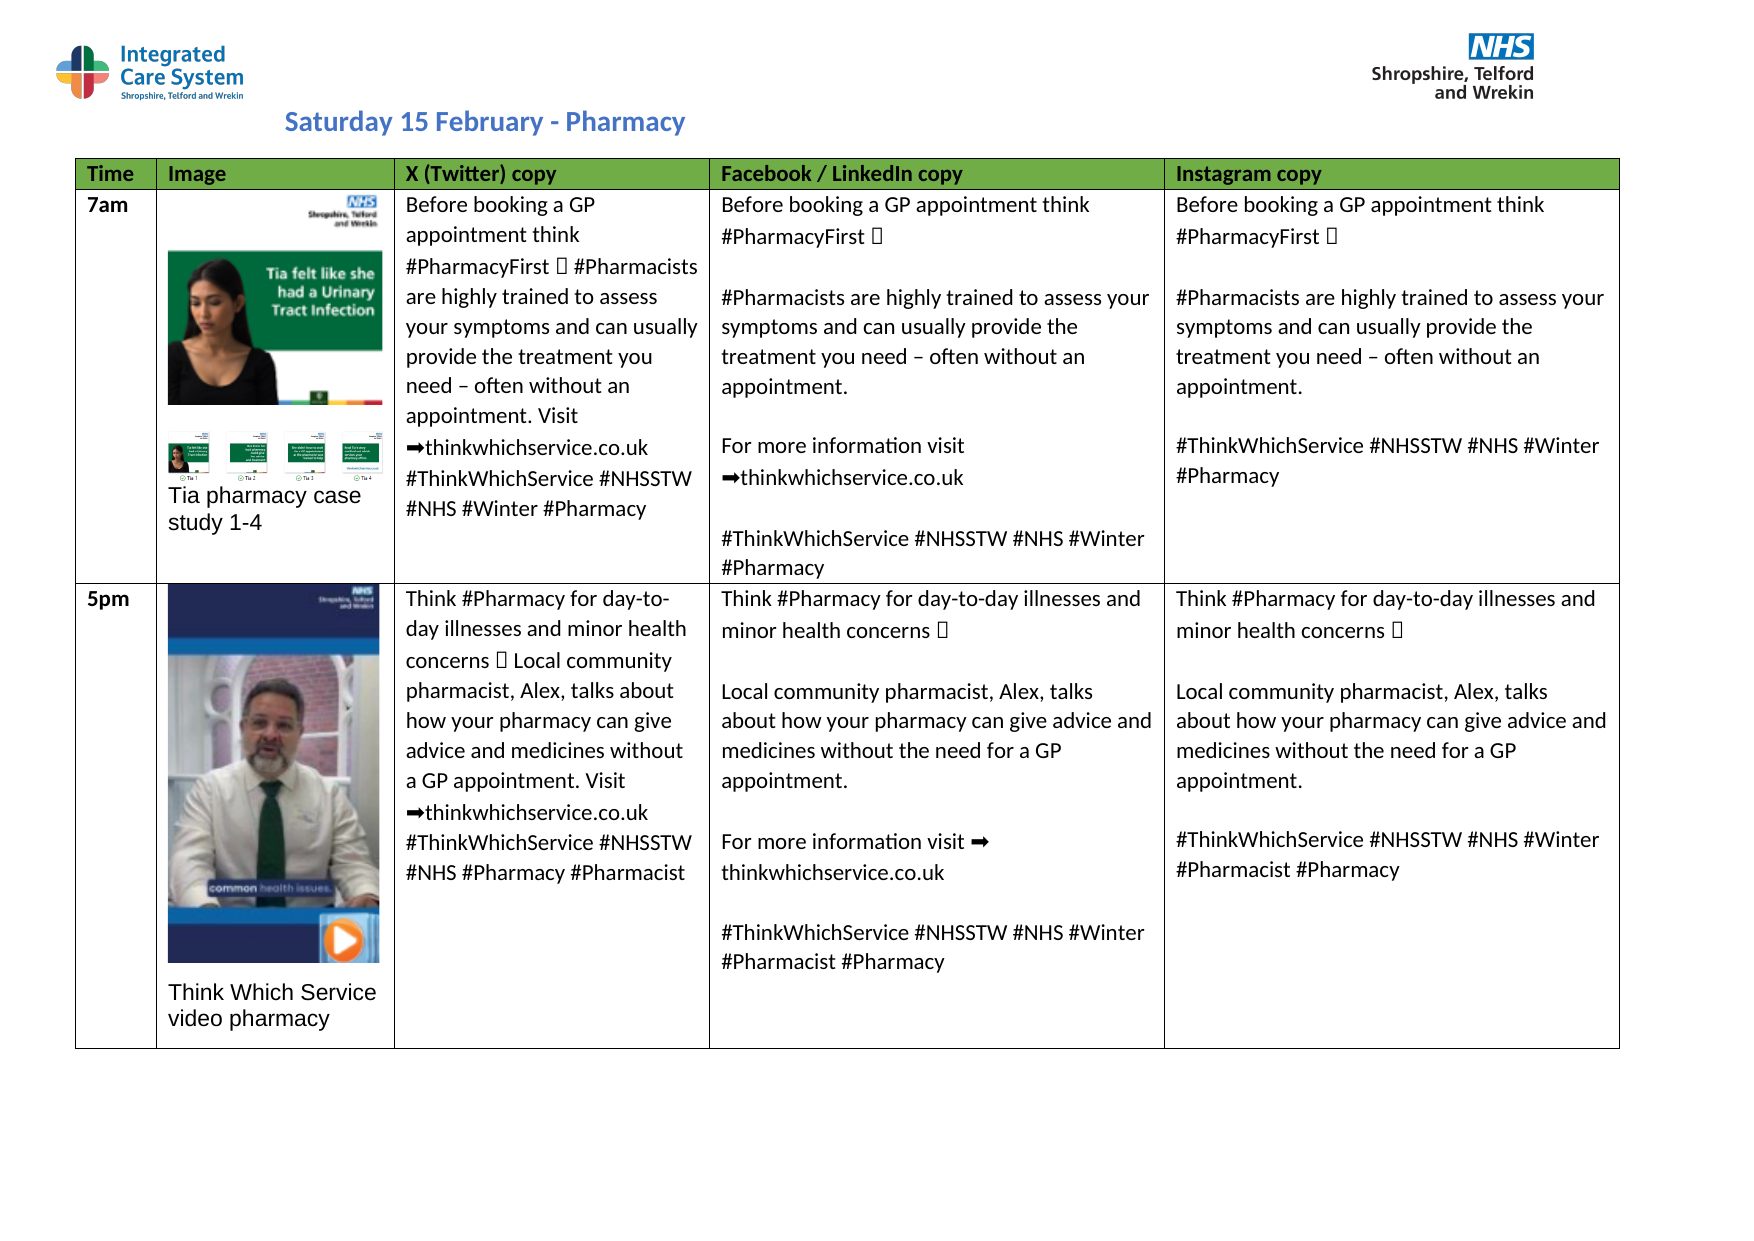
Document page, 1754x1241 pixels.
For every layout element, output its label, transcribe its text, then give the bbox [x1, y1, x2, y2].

picture [1365, 25, 1541, 104]
table_cell Before booking a GP appointment think #PharmacyFirst 💊 #Pharmacists are highly trained to assess your symptoms and can usually provide the treatment you need – often without an appointment. #ThinkWhichService #NHSSTW #NHS #Winter #Pharmacy [1165, 190, 1619, 583]
table_header Instagram copy [1165, 159, 1619, 189]
picture [167, 584, 380, 963]
picture [43, 35, 266, 120]
table_header Facebook / LinkedIn copy [710, 159, 1164, 189]
table_cell Think #Pharmacy for day-to-day illnesses and minor health concerns 💊 Local community pharmacist, Alex, talks about how your pharmacy can give advice and medicines without the need for a GP appointment. For more information visit ➡️️ thinkwhichservice.co.uk #ThinkWhichService #NHSSTW #NHS #Winter #Pharmacist #Pharmacy [710, 584, 1164, 1048]
table_cell Think #Pharmacy for day-to-day illnesses and minor health concerns 💊 Local community pharmacist, Alex, talks about how your pharmacy can give advice and medicines without a GP appointment. Visit ➡️️thinkwhichservice.co.uk #ThinkWhichService #NHSSTW #NHS #Pharmacy #Pharmacist [395, 584, 709, 1048]
text Saturday 15 February - Pharmacy [75, 103, 1679, 139]
table_cell 5pm [76, 584, 156, 1048]
picture [167, 190, 383, 405]
table_cell Think Which Service video pharmacy [157, 584, 394, 1048]
table_cell Before booking a GP appointment think #PharmacyFirst 💊 #Pharmacists are highly trained to assess your symptoms and can usually provide the treatment you need – often without an appointment. Visit ➡️️thinkwhichservice.co.uk #ThinkWhichService #NHSSTW #NHS #Winter #Pharmacy [395, 190, 709, 583]
table_cell 7am [76, 190, 156, 583]
picture [167, 431, 383, 483]
table_header X (Twitter) copy [395, 159, 709, 189]
table_header Time [76, 159, 156, 189]
table_cell Tia pharmacy case study 1-4 [157, 190, 394, 583]
table_cell Before booking a GP appointment think #PharmacyFirst 💊 #Pharmacists are highly trained to assess your symptoms and can usually provide the treatment you need – often without an appointment. For more information visit ➡️️thinkwhichservice.co.uk #ThinkWhichService #NHSSTW #NHS #Winter #Pharmacy [710, 190, 1164, 583]
table_cell Think #Pharmacy for day-to-day illnesses and minor health concerns 💊 Local community pharmacist, Alex, talks about how your pharmacy can give advice and medicines without the need for a GP appointment. #ThinkWhichService #NHSSTW #NHS #Winter #Pharmacist #Pharmacy [1165, 584, 1619, 1048]
table_header Image [157, 159, 394, 189]
